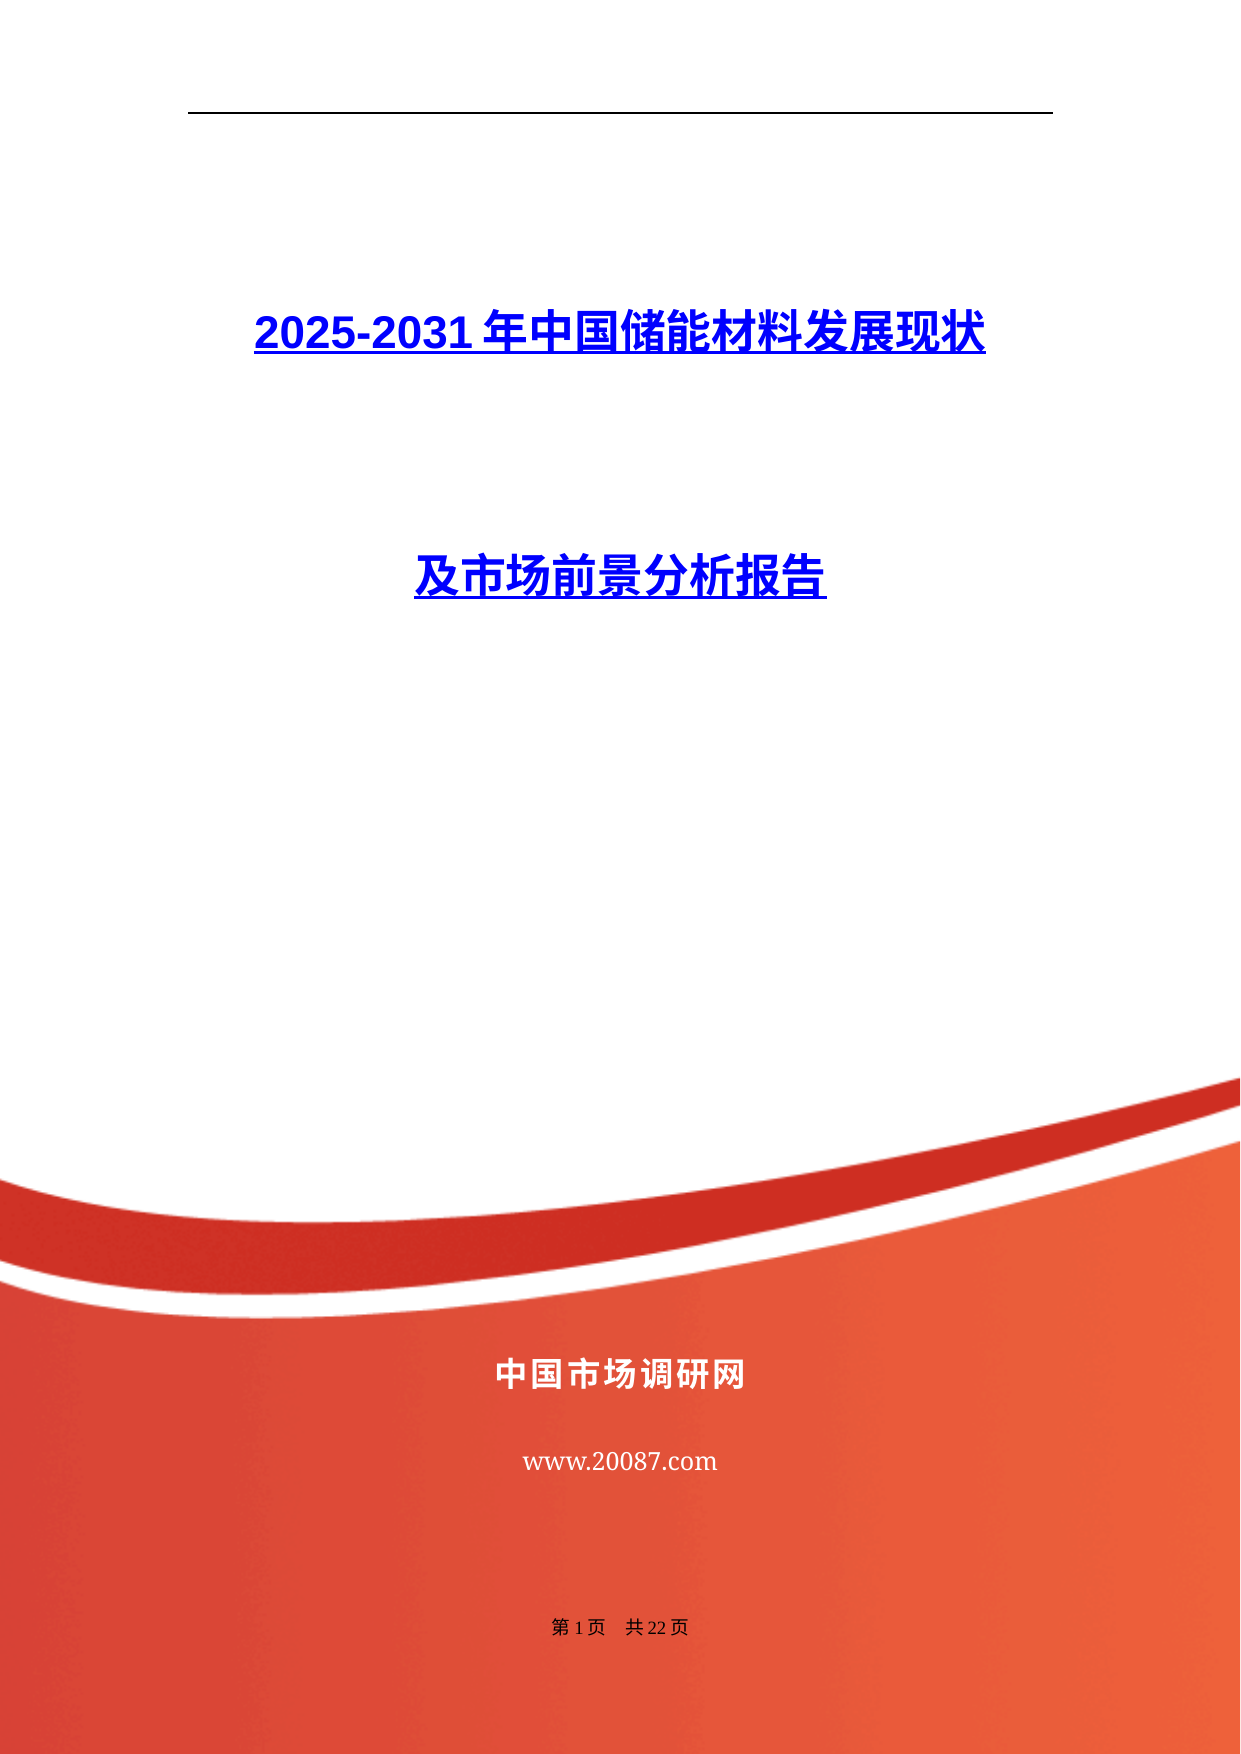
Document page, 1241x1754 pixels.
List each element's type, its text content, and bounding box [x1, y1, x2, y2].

table_header 2025-2031年中国储能材料发展现状及市场前景分析报告 [188, 207, 1053, 773]
picture [0, 1006, 1241, 1754]
subtitle 中国市场调研网 [187, 1339, 1053, 1404]
text www.20087.com [187, 1428, 1053, 1493]
